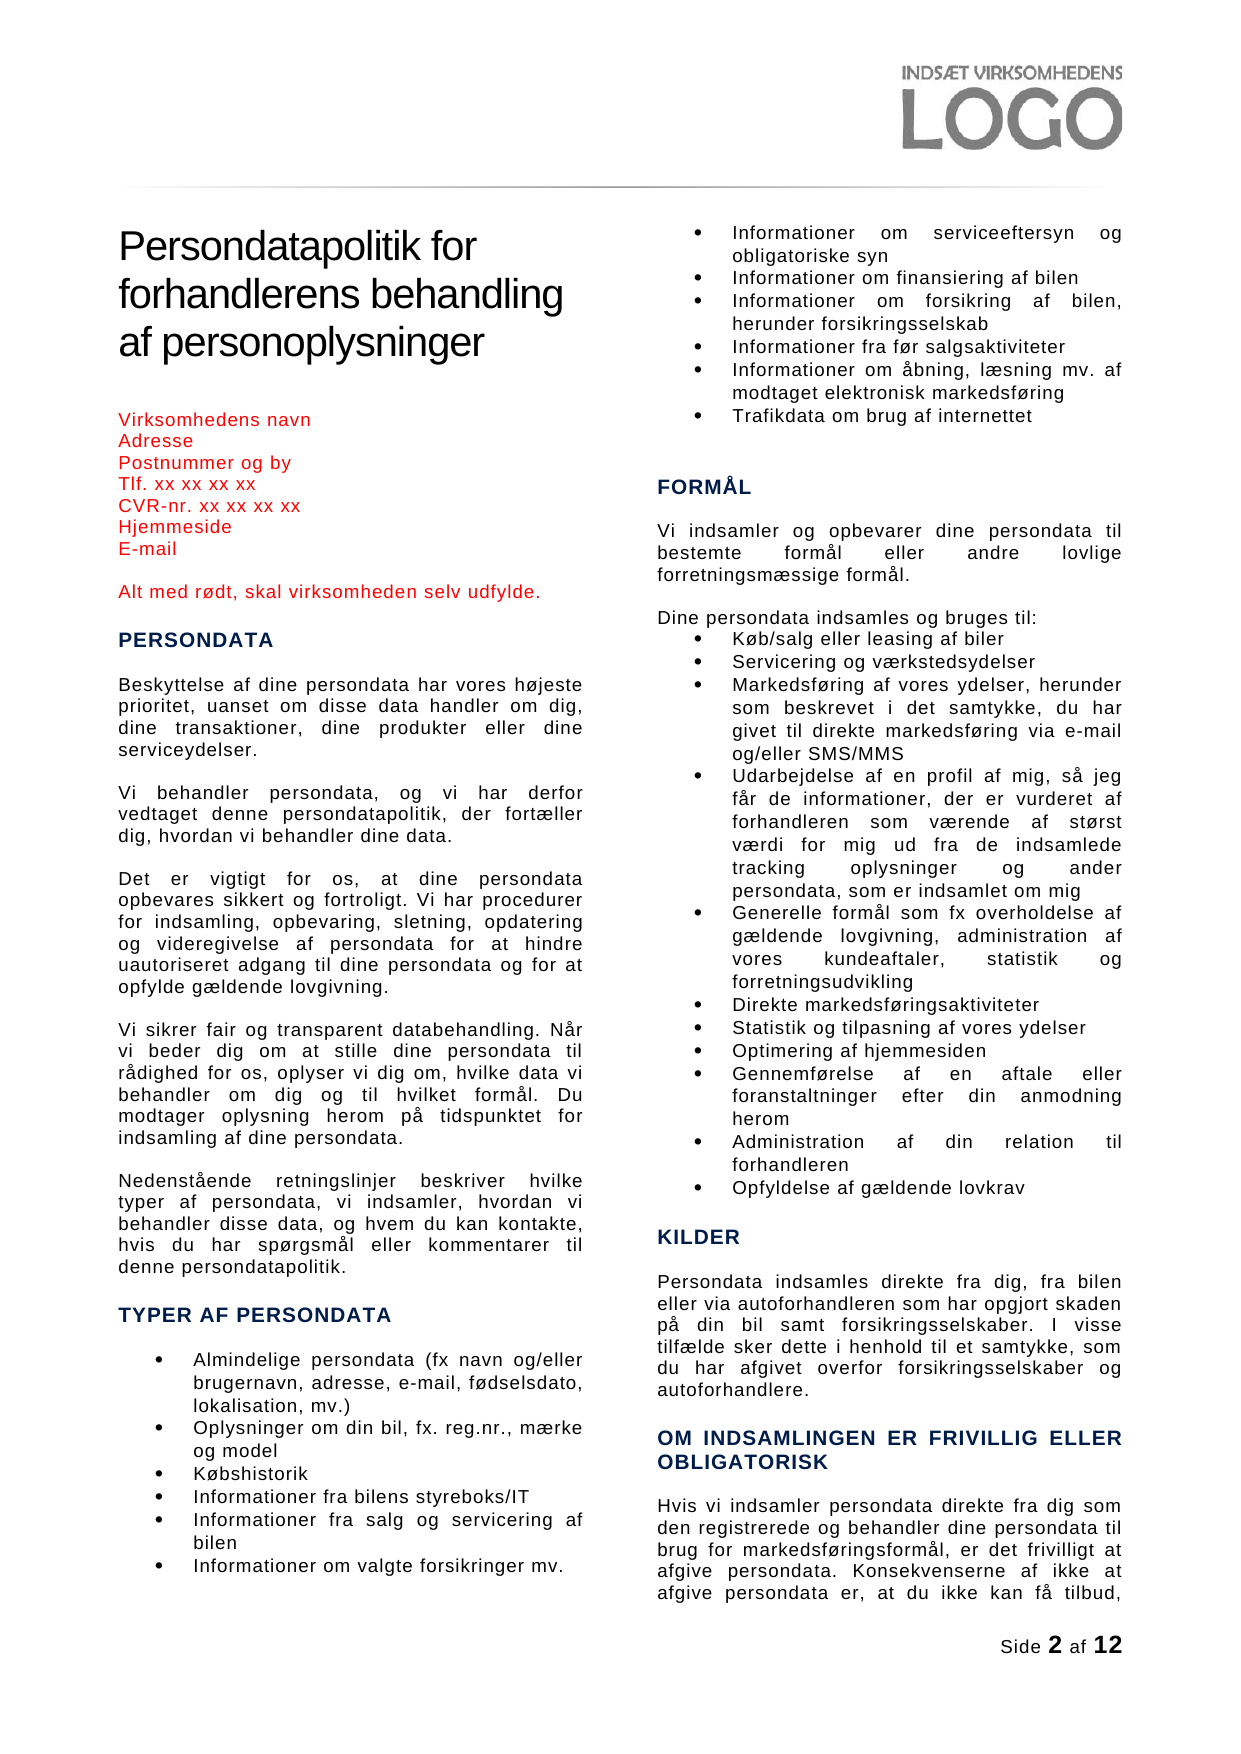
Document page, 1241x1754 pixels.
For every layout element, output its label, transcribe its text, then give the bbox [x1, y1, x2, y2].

text Beskyttelse af dine persondata har vores højeste prioritet, uanset om disse data handler om dig, dine transaktioner, dine produkter eller dine serviceydelser. [118, 674, 583, 760]
text Postnummer og by [118, 451, 583, 473]
list Trafikdata om brug af internettet [694, 404, 1122, 426]
text Tlf. xx xx xx xx [118, 473, 583, 494]
list Generelle formål som fx overholdelse af gældende lovgivning, administration af vores kundeaftaler, statistik og forretningsudvikling [694, 902, 1122, 992]
subtitle KILDER [657, 1225, 1122, 1249]
subtitle TYPER AF PERSONDATA [118, 1303, 583, 1327]
text E-mail [118, 538, 583, 559]
list Informationer fra bilens styreboks/IT [156, 1486, 583, 1507]
list Direkte markedsføringsaktiviteter [694, 993, 1122, 1015]
text CVR-nr. xx xx xx xx [118, 494, 583, 516]
list Oplysninger om din bil, fx. reg.nr., mærke og model [156, 1417, 583, 1462]
subtitle FORMÅL [657, 475, 1122, 499]
subtitle OM INDSAMLINGEN ER FRIVILLIG ELLER OBLIGATORISK [657, 1426, 1122, 1474]
list Informationer om finansiering af bilen [694, 267, 1122, 289]
list Gennemførelse af en aftale eller foranstaltninger efter din anmodning herom [694, 1062, 1122, 1129]
title Persondatapolitik for [118, 221, 583, 269]
list Informationer fra før salgsaktiviteter [694, 336, 1122, 357]
text Dine persondata indsamles og bruges til: [657, 606, 1122, 628]
list Køb/salg eller leasing af biler [694, 628, 1122, 650]
text Virksomhedens navn [118, 408, 583, 430]
text Det er vigtigt for os, at dine persondata opbevares sikkert og fortroligt. Vi har procedurer for indsamling, opbevaring, sletning, opdatering og videregivelse af persondata for at hindre uautoriseret adgang til dine persondata og for at opfylde gældende lovgivning. [118, 868, 583, 997]
text Vi indsamler og opbevarer dine persondata til bestemte formål eller andre lovlige forretningsmæssige formål. [657, 520, 1122, 585]
list Udarbejdelse af en profil af mig, så jeg får de informationer, der er vurderet af forhandleren som værende af størst værdi for mig ud fra de indsamlede tracking oplysninger og ander persondata, som er indsamlet om mig [694, 765, 1122, 901]
list Købshistorik [156, 1463, 583, 1484]
list Optimering af hjemmesiden [694, 1039, 1122, 1061]
text Adresse [118, 430, 583, 451]
subtitle PERSONDATA [118, 628, 583, 652]
list Informationer om serviceeftersyn og obligatoriske syn [694, 221, 1122, 266]
list Markedsføring af vores ydelser, herunder som beskrevet i det samtykke, du har givet til direkte markedsføring via e-mail og/eller SMS/MMS [694, 674, 1122, 764]
picture [902, 65, 1123, 150]
list Informationer fra salg og servicering af bilen [156, 1509, 583, 1553]
list Informationer om åbning, læsning mv. af modtaget elektronisk markedsføring [694, 359, 1122, 403]
list Servicering og værkstedsydelser [694, 651, 1122, 673]
list Opfyldelse af gældende lovkrav [694, 1177, 1122, 1198]
list Informationer om forsikring af bilen, herunder forsikringsselskab [694, 290, 1122, 334]
text Vi behandler persondata, og vi har derfor vedtaget denne persondatapolitik, der fortæller dig, hvordan vi behandler dine data. [118, 781, 583, 846]
text Hjemmeside [118, 516, 583, 538]
list Almindelige persondata (fx navn og/eller brugernavn, adresse, e-mail, fødselsdato, lokalisation, mv.) [156, 1349, 583, 1416]
text Nedenstående retningslinjer beskriver hvilke typer af persondata, vi indsamler, hvordan vi behandler disse data, og hvem du kan kontakte, hvis du har spørgsmål eller kommentarer til denne persondatapolitik. [118, 1169, 583, 1277]
list Informationer om valgte forsikringer mv. [156, 1554, 583, 1576]
list Administration af din relation til forhandleren [694, 1131, 1122, 1175]
text Alt med rødt, skal virksomheden selv udfylde. [118, 581, 583, 602]
text Persondata indsamles direkte fra dig, fra bilen eller via autoforhandleren som har opgjort skaden på din bil samt forsikringsselskaber. I visse tilfælde sker dette i henhold til et samtykke, som du har afgivet overfor forsikringsselskaber og autoforhandlere. [657, 1271, 1122, 1400]
list Statistik og tilpasning af vores ydelser [694, 1016, 1122, 1038]
picture [5, 170, 1241, 200]
text Vi sikrer fair og transparent databehandling. Når vi beder dig om at stille dine persondata til rådighed for os, oplyser vi dig om, hvilke data vi behandler om dig og til hvilket formål. Du modtager oplysning herom på tidspunktet for indsamling af dine persondata. [118, 1019, 583, 1148]
title forhandlerens behandling af personoplysninger [118, 269, 583, 365]
